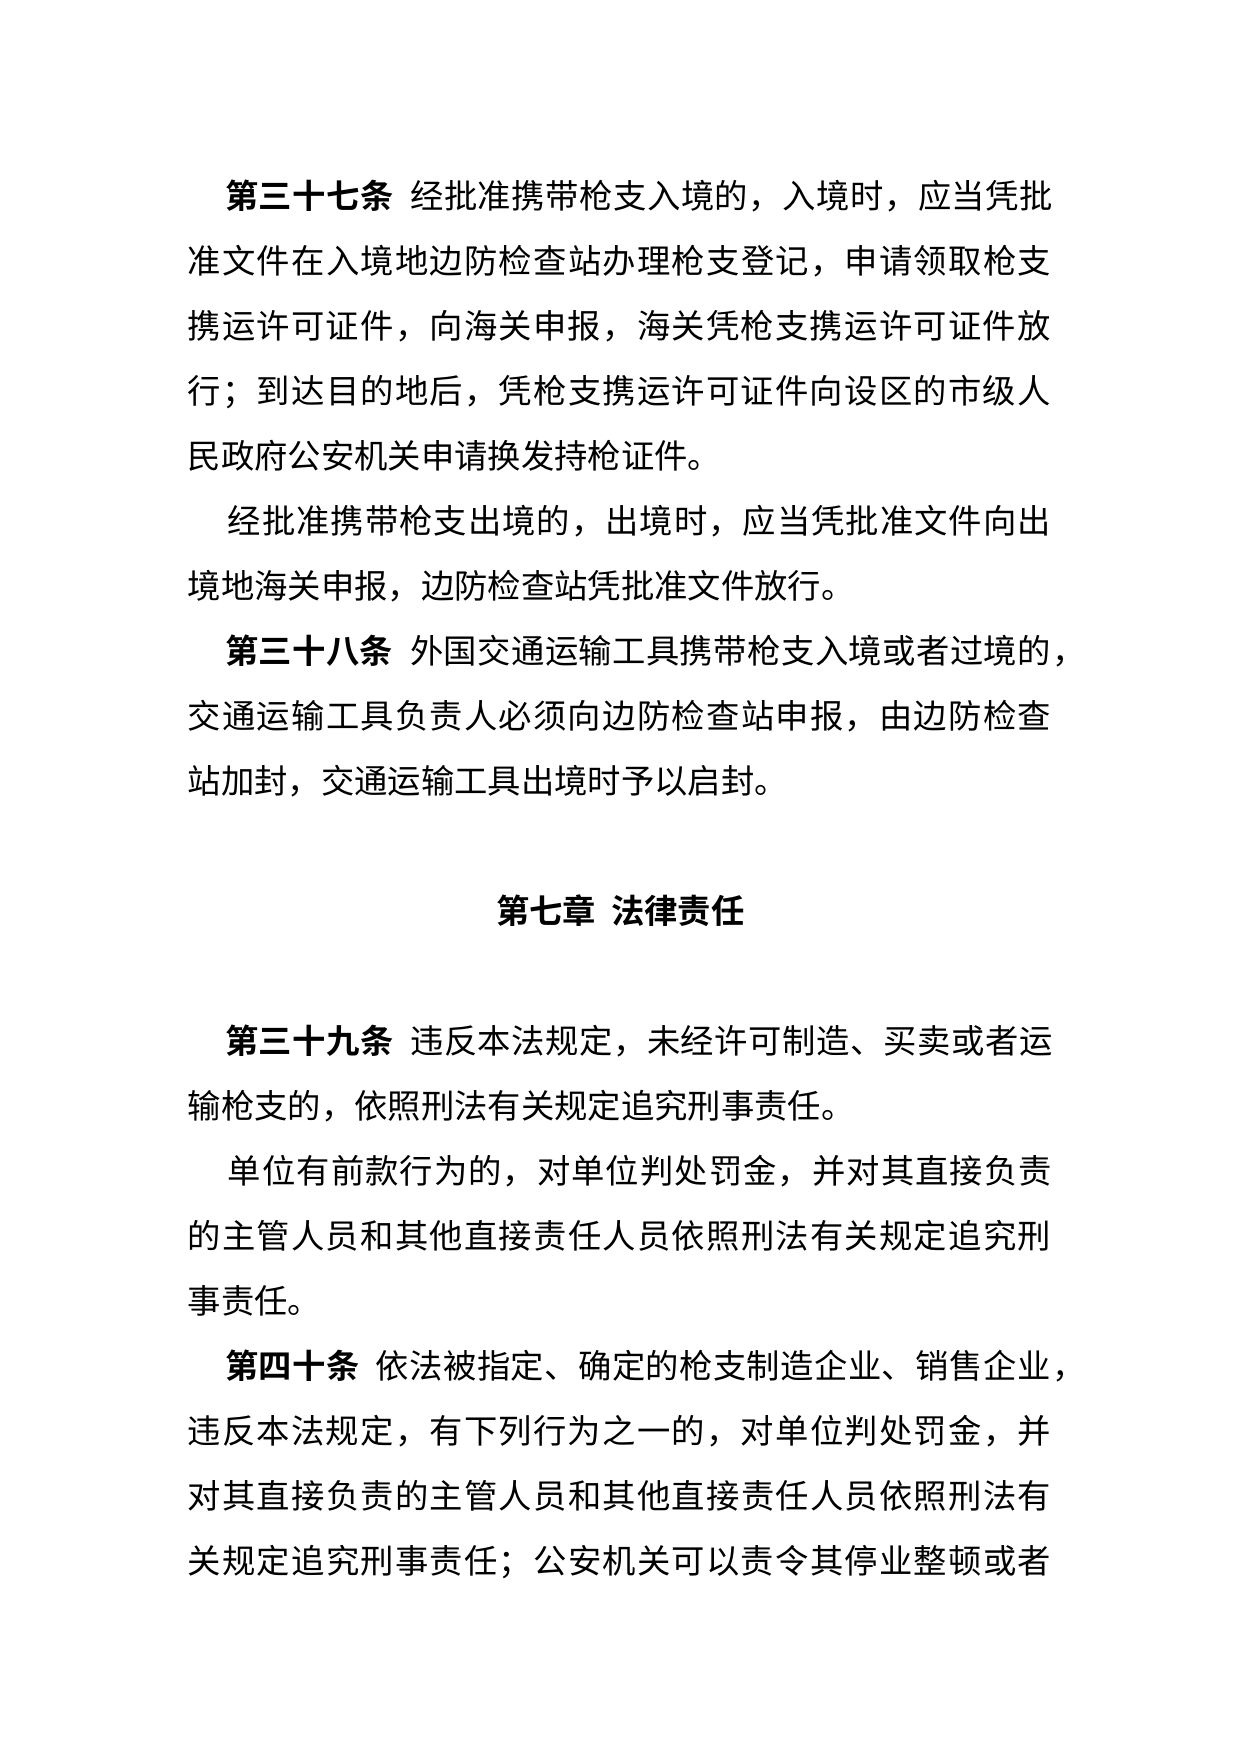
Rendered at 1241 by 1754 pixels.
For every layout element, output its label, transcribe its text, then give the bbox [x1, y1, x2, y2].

text 第三十九条 违反本法规定，未经许可制造、买卖或者运输枪支的，依照刑法有关规定追究刑事责任。 [187, 1007, 1053, 1137]
text 第三十七条 经批准携带枪支入境的，入境时，应当凭批准文件在入境地边防检查站办理枪支登记，申请领取枪支携运许可证件，向海关申报，海关凭枪支携运许可证件放行；到达目的地后，凭枪支携运许可证件向设区的市级人民政府公安机关申请换发持枪证件。 [187, 162, 1053, 487]
text 经批准携带枪支出境的，出境时，应当凭批准文件向出境地海关申报，边防检查站凭批准文件放行。 [187, 487, 1053, 617]
text 第七章 法律责任 [187, 877, 1053, 942]
text 单位有前款行为的，对单位判处罚金，并对其直接负责的主管人员和其他直接责任人员依照刑法有关规定追究刑事责任。 [187, 1137, 1053, 1332]
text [187, 1332, 1053, 1592]
text 第三十八条 外国交通运输工具携带枪支入境或者过境的，交通运输工具负责人必须向边防检查站申报，由边防检查站加封，交通运输工具出境时予以启封。 [187, 617, 1053, 812]
